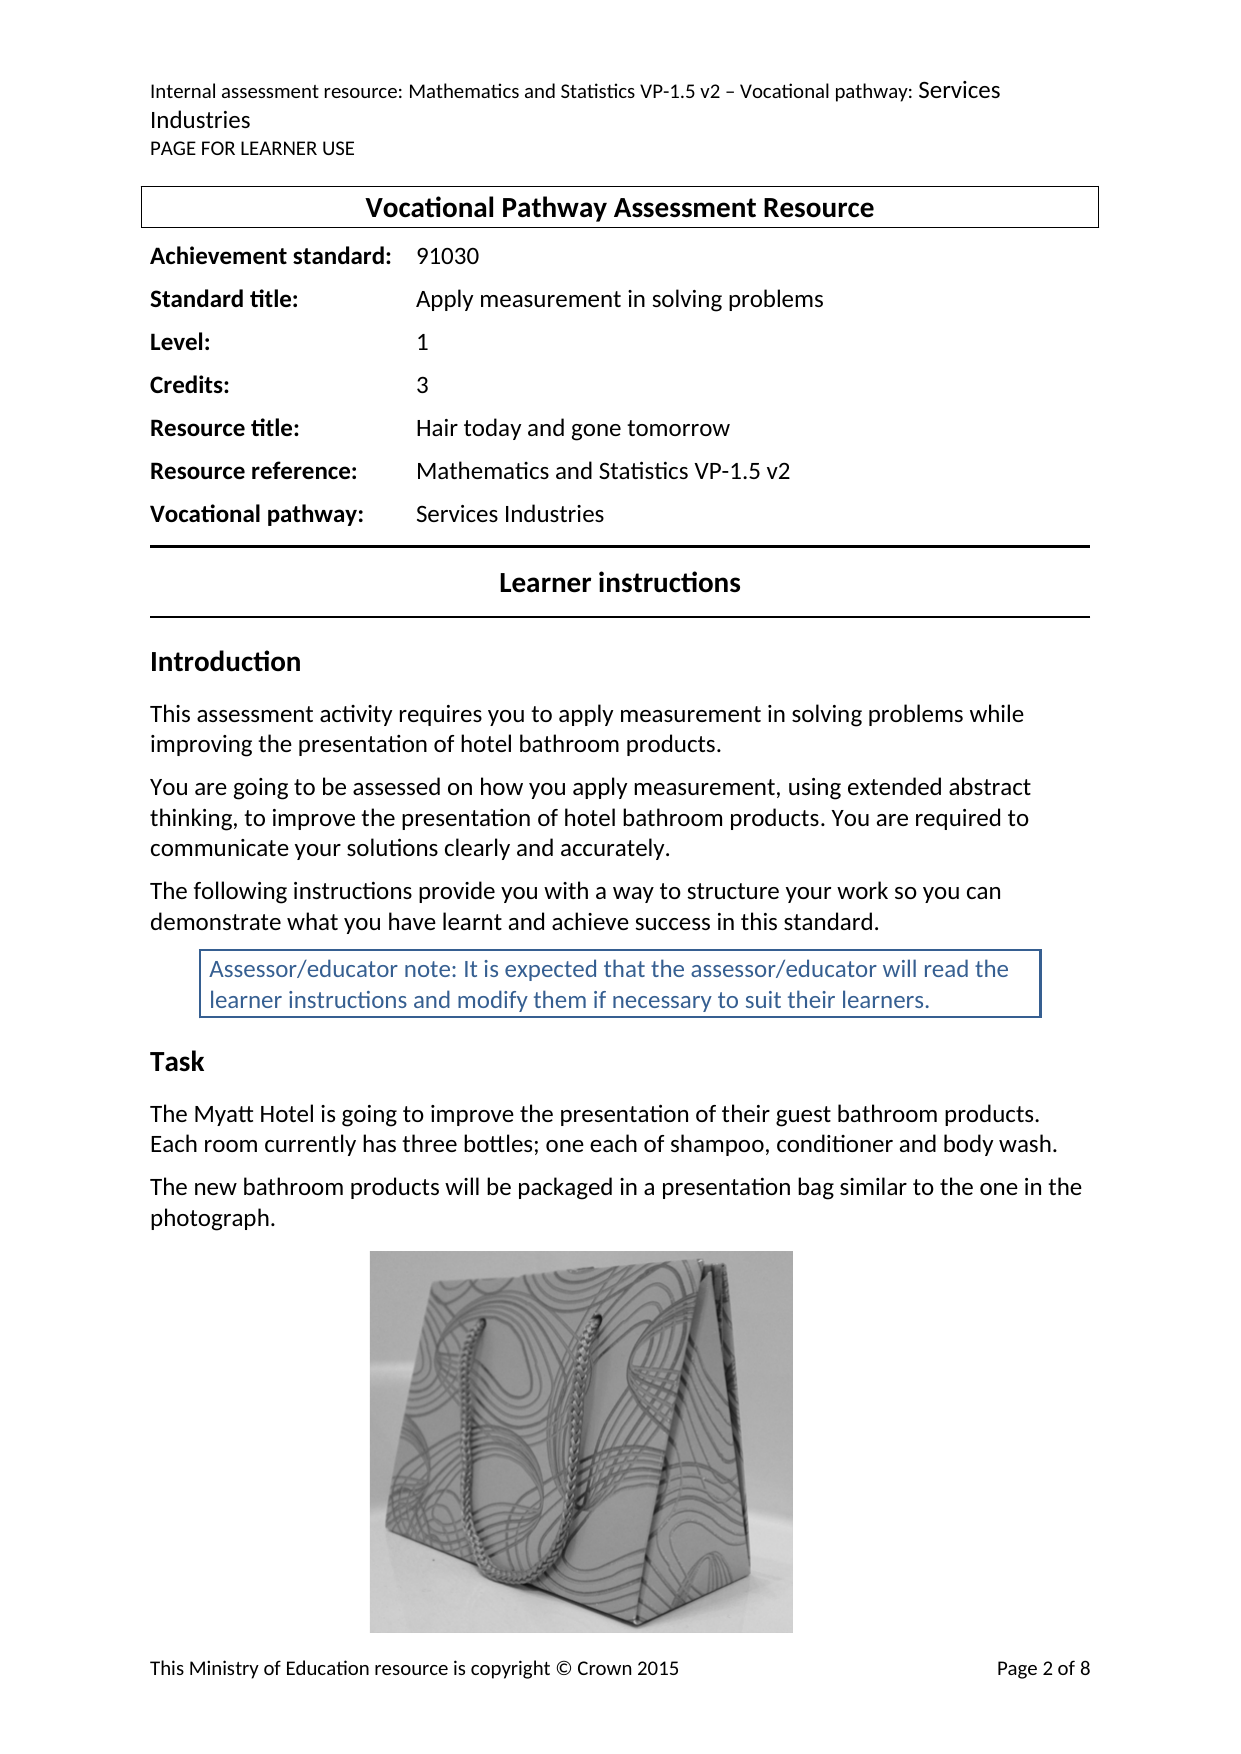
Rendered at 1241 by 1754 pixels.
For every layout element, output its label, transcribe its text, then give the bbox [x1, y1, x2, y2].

text You are going to be assessed on how you apply measurement, using extended abstract thinking, to improve the presentation of hotel bathroom products. You are required to communicate your solutions clearly and accurately. [150, 771, 1090, 863]
text Resource reference: VP- [150, 455, 1090, 486]
text Level: [150, 326, 1090, 357]
text The following instructions provide you with a way to structure your work so you can demonstrate what you have learnt and achieve success in this standard. [150, 876, 1090, 937]
subtitle Task [150, 1043, 1090, 1079]
text The Myatt Hotel is going to improve the presentation of their guest bathroom products. Each room currently has three bottles; one each of shampoo, conditioner and body wash. [150, 1098, 1090, 1159]
picture [369, 1251, 794, 1634]
text Assessor/educator note: It is expected that the assessor/educator will read the learner instructions and modify them if necessary to suit their learners. [201, 951, 1039, 1016]
text Standard title: [150, 283, 1090, 314]
text The new bathroom products will be packaged in a presentation bag similar to the one in the photograph. [150, 1171, 1090, 1232]
text Learner instructions [150, 548, 1090, 616]
subtitle Introduction [150, 643, 1090, 679]
text Achievement standard: [150, 240, 1090, 271]
text Vocational pathway: [150, 498, 1090, 529]
text Resource title: [150, 412, 1090, 443]
text Credits: [150, 369, 1090, 400]
subtitle Vocational Pathway Assessment Resource [142, 187, 1098, 227]
text This assessment activity requires you to apply measurement in solving problems while improving the presentation of hotel bathroom products. [150, 698, 1090, 759]
